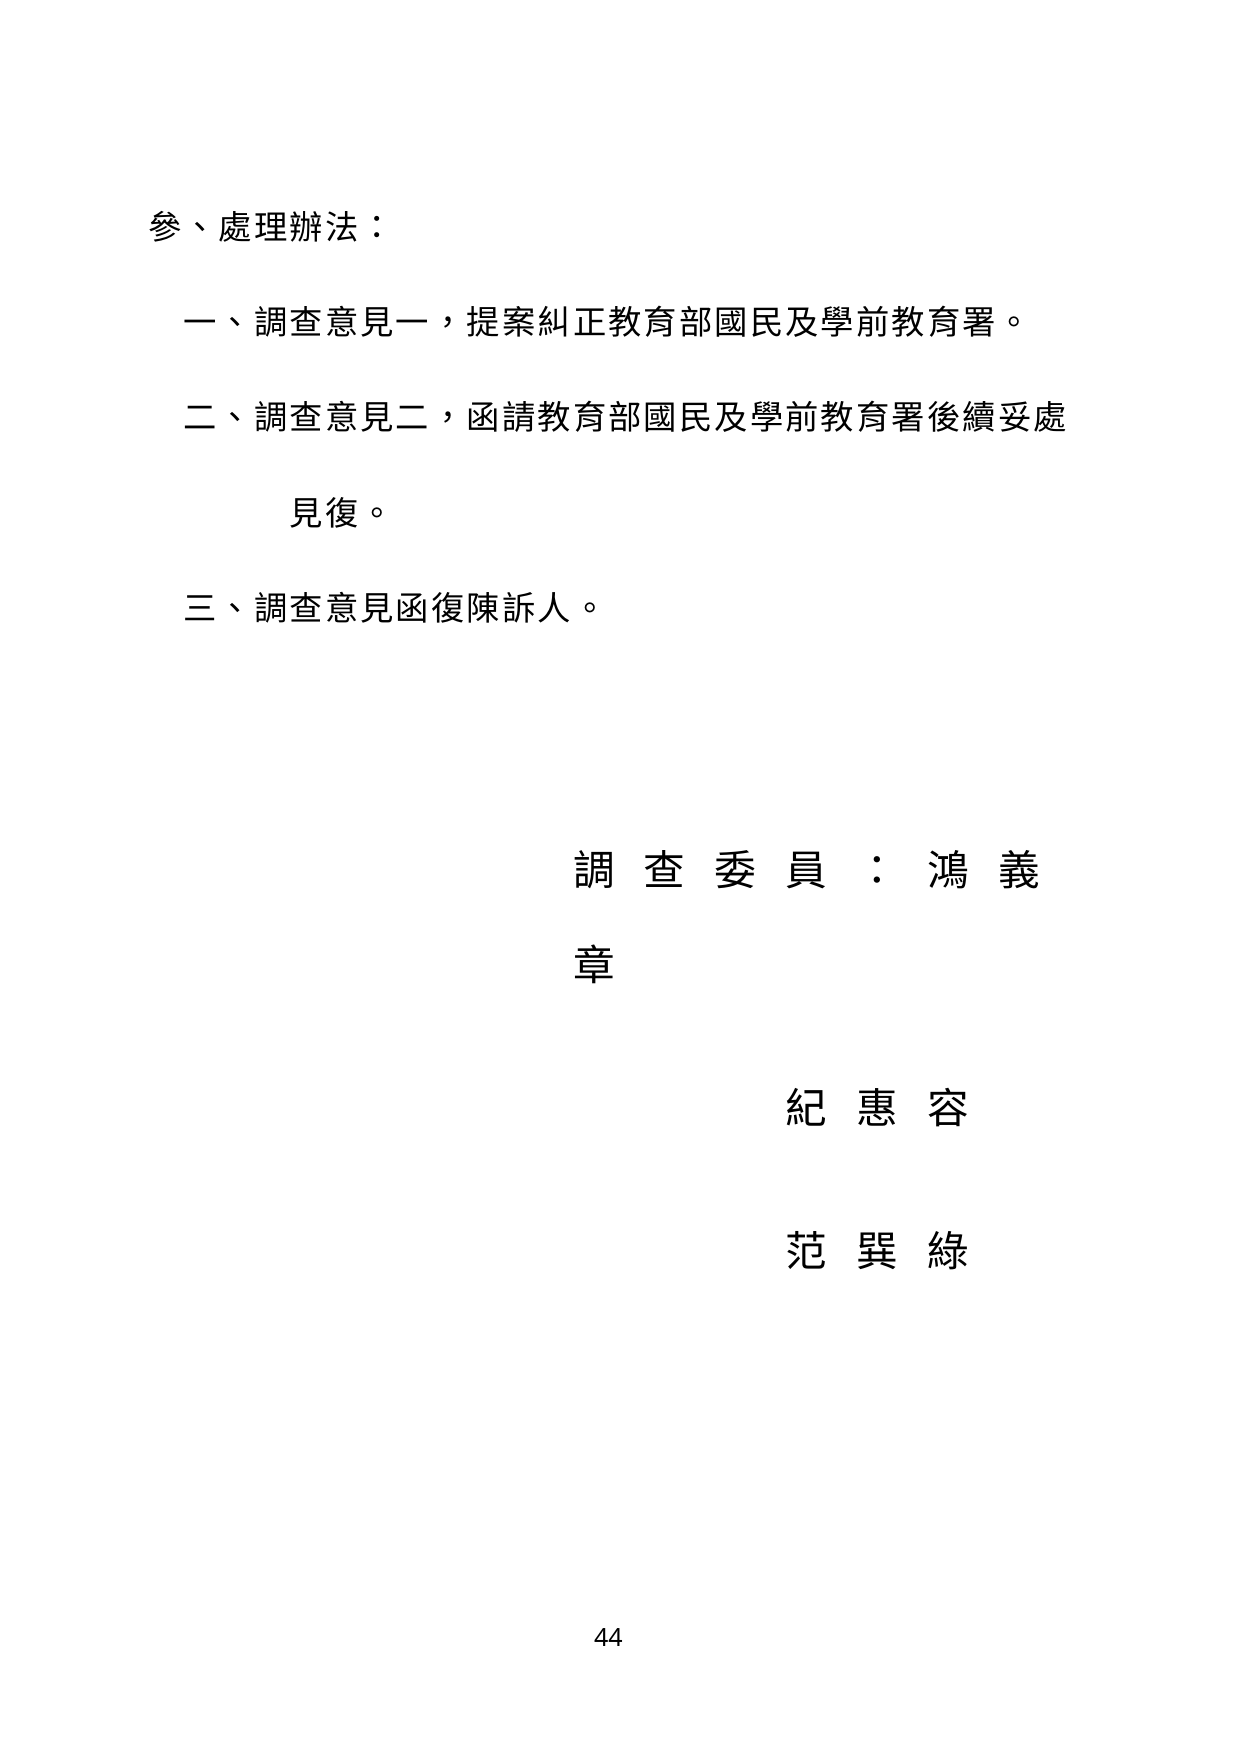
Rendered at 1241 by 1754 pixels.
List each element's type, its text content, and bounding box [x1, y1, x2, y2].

subtitle 調查意見二，函請教育部國民及學前教育署後續妥處見復。 [183, 368, 1069, 558]
text 調查委員：鴻義章 [538, 820, 1069, 1010]
subtitle 處理辦法： [148, 177, 1069, 272]
subtitle 調查意見一，提案糾正教育部國民及學前教育署。 [183, 272, 1069, 368]
subtitle 調查意見函復陳訴人。 [183, 558, 1069, 653]
text 紀惠容 [768, 1058, 1069, 1153]
text 范巽綠 [768, 1201, 1069, 1296]
